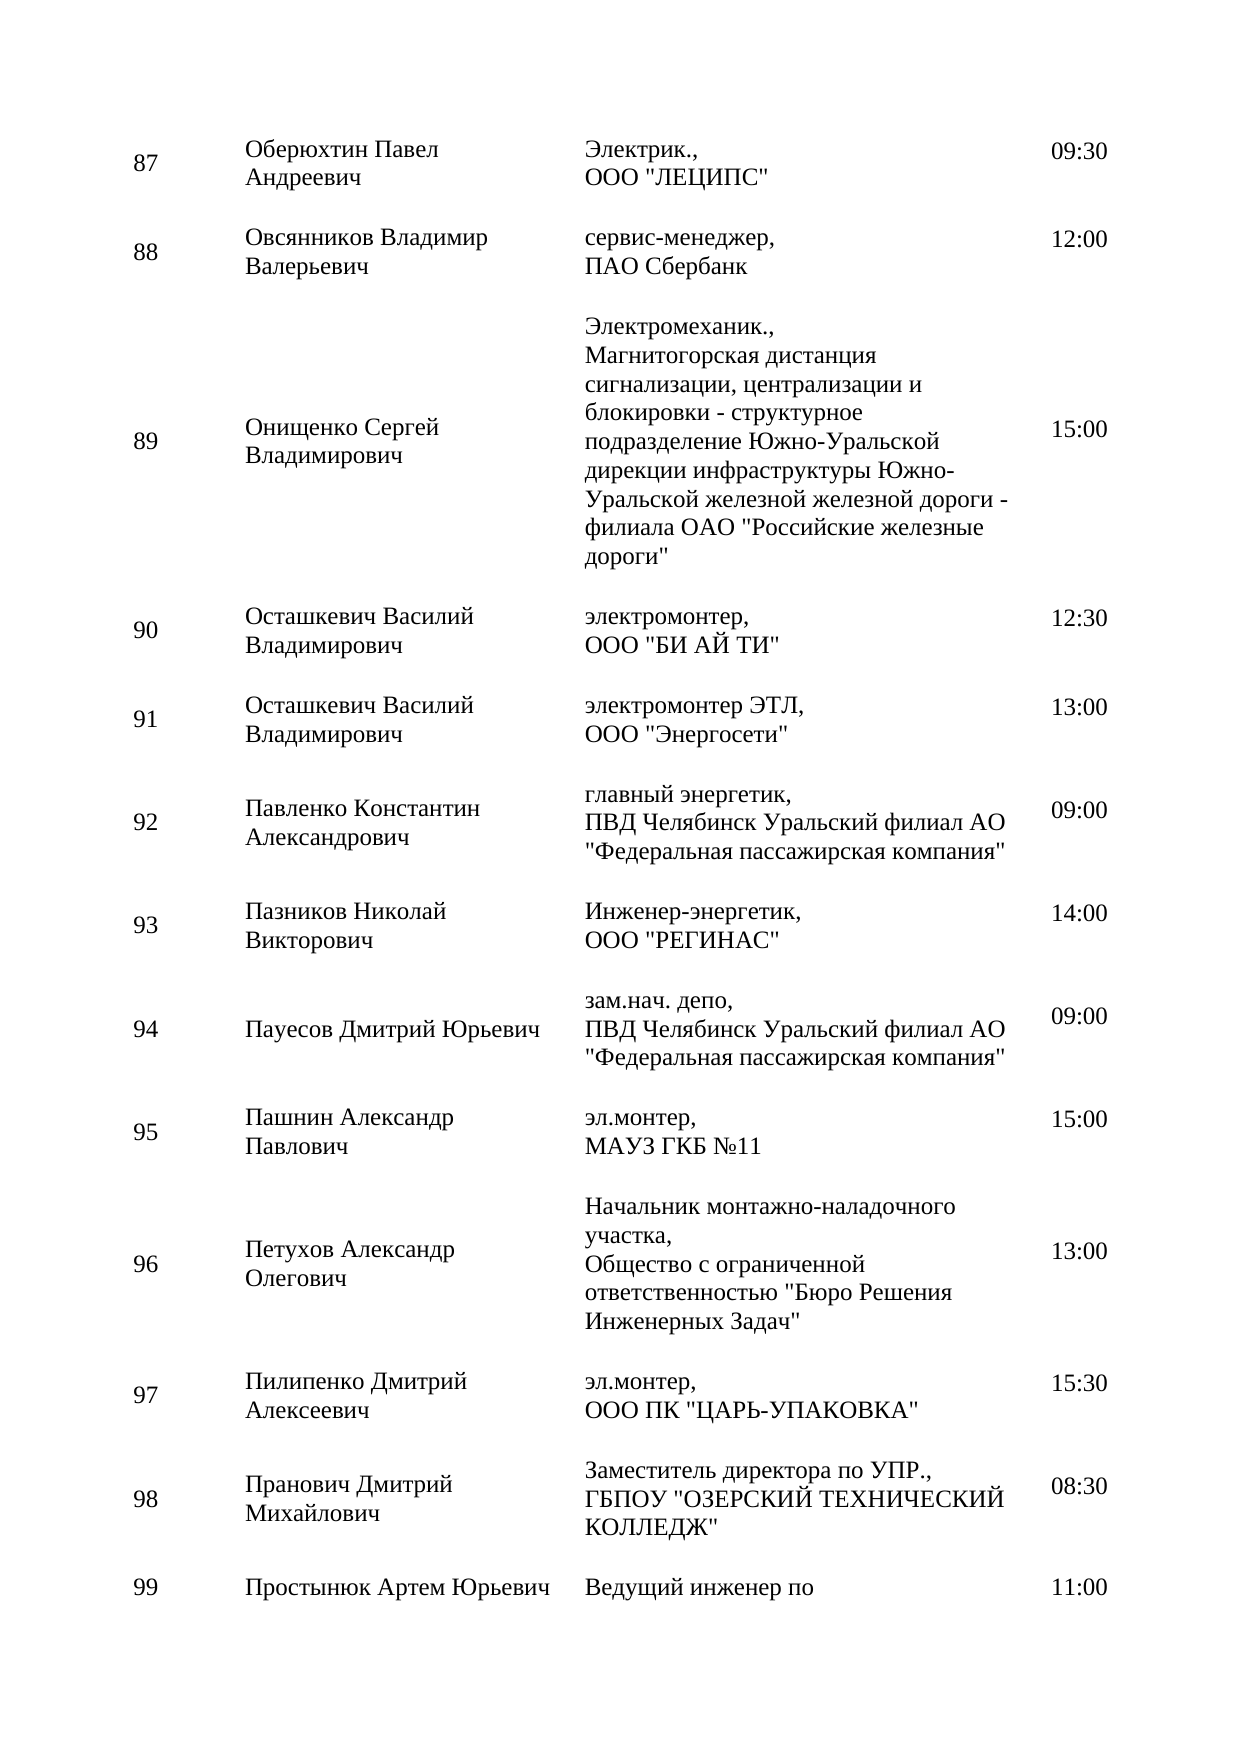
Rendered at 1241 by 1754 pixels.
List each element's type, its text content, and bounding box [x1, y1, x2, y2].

table_cell Оберюхтин Павел Андреевич [229, 118, 569, 207]
table_cell 08:30 [1035, 1439, 1210, 1557]
table_cell Осташкевич Василий Владимирович [229, 586, 569, 674]
table_cell электромонтер ЭТЛ, ООО "Энергосети" [569, 674, 1035, 763]
table_cell 97 [118, 1351, 229, 1439]
table_cell 15:00 [1035, 1087, 1210, 1176]
table_cell Пашнин Александр Павлович [229, 1087, 569, 1176]
table_cell Электрик., ООО "ЛЕЦИПС" [569, 118, 1035, 207]
table_cell Инженер-энергетик, ООО "РЕГИНАС" [569, 881, 1035, 969]
table_cell 15:30 [1035, 1351, 1210, 1439]
table_cell 12:30 [1035, 586, 1210, 674]
table_cell 98 [118, 1439, 229, 1557]
table_cell Электромеханик., Магнитогорская дистанция сигнализации, централизации и блокировки - структурное подразделение Южно-Уральской дирекции инфраструктуры Южно-Уральской железной железной дороги - филиала ОАО "Российские железные дороги" [569, 296, 1035, 586]
table_cell 88 [118, 207, 229, 296]
table_cell 13:00 [1035, 1176, 1210, 1351]
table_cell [569, 1557, 1035, 1617]
table_cell Онищенко Сергей Владимирович [229, 296, 569, 586]
table_cell 90 [118, 586, 229, 674]
table_cell 09:00 [1035, 763, 1210, 881]
table_cell Начальник монтажно-наладочного участка, Общество с ограниченной ответственностью "Бюро Решения Инженерных Задач" [569, 1176, 1035, 1351]
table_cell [229, 1557, 569, 1617]
table_cell 13:00 [1035, 674, 1210, 763]
table_cell главный энергетик, ПВД Челябинск Уральский филиал АО "Федеральная пассажирская компания" [569, 763, 1035, 881]
table_cell зам.нач. депо, ПВД Челябинск Уральский филиал АО "Федеральная пассажирская компания" [569, 969, 1035, 1087]
table_cell 87 [118, 118, 229, 207]
table_cell Петухов Александр Олегович [229, 1176, 569, 1351]
table_cell Пазников Николай Викторович [229, 881, 569, 969]
table_cell Овсянников Владимир Валерьевич [229, 207, 569, 296]
table_cell 89 [118, 296, 229, 586]
table_cell 92 [118, 763, 229, 881]
table_cell 99 [118, 1557, 229, 1617]
table_cell 91 [118, 674, 229, 763]
table_cell Заместитель директора по УПР., ГБПОУ "ОЗЕРСКИЙ ТЕХНИЧЕСКИЙ КОЛЛЕДЖ" [569, 1439, 1035, 1557]
table_cell 14:00 [1035, 881, 1210, 969]
table_cell 15:00 [1035, 296, 1210, 586]
table_cell 09:30 [1035, 118, 1210, 207]
table_cell электромонтер, ООО "БИ АЙ ТИ" [569, 586, 1035, 674]
table_cell эл.монтер, МАУЗ ГКБ №11 [569, 1087, 1035, 1176]
table_cell 11:00 [1035, 1557, 1210, 1617]
table_cell 09:00 [1035, 969, 1210, 1087]
table_cell 96 [118, 1176, 229, 1351]
table_cell 93 [118, 881, 229, 969]
table_cell Пауесов Дмитрий Юрьевич [229, 969, 569, 1087]
table_cell Пилипенко Дмитрий Алексеевич [229, 1351, 569, 1439]
table_cell 12:00 [1035, 207, 1210, 296]
table_cell сервис-менеджер, ПАО Сбербанк [569, 207, 1035, 296]
table_cell Осташкевич Василий Владимирович [229, 674, 569, 763]
table_cell 94 [118, 969, 229, 1087]
table_cell 95 [118, 1087, 229, 1176]
table_cell Пранович Дмитрий Михайлович [229, 1439, 569, 1557]
table_cell эл.монтер, ООО ПК "ЦАРЬ-УПАКОВКА" [569, 1351, 1035, 1439]
table_cell Павленко Константин Александрович [229, 763, 569, 881]
